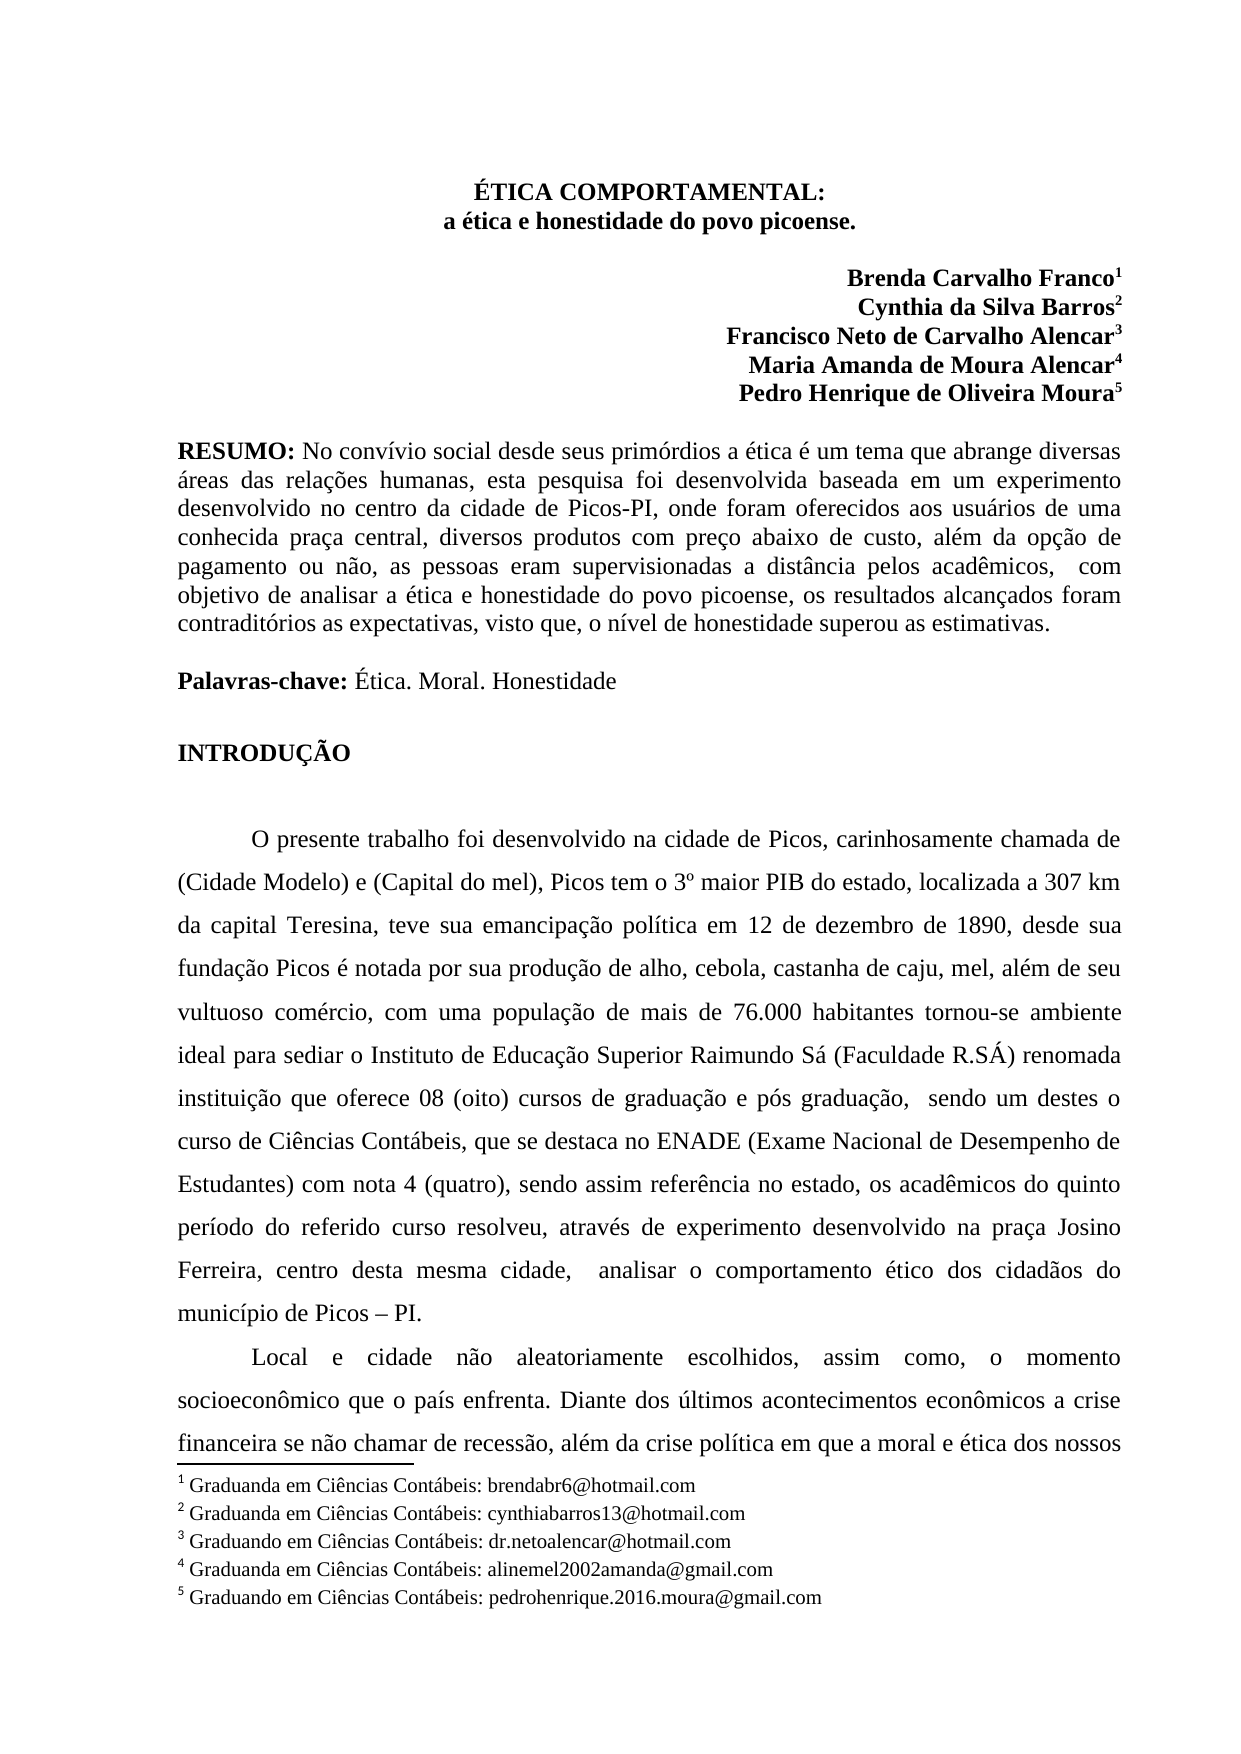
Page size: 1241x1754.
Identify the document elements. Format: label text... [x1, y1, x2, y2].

text Brenda Carvalho Franco [177, 263, 1122, 292]
text a ética e honestidade do povo picoense. [177, 206, 1122, 235]
text Francisco Neto de Carvalho Alencar [177, 321, 1122, 350]
text Maria Amanda de Moura Alencar [177, 350, 1122, 378]
text ÉTICA COMPORTAMENTAL: [177, 177, 1122, 206]
text RESUMO: No convívio social desde seus primórdios a ética é um tema que abrange diversas áreas das relações humanas, esta pesquisa foi desenvolvida baseada em um experimento desenvolvido no centro da cidade de Picos-PI, onde foram oferecidos aos usuários de uma conhecida praça central, diversos produtos com preço abaixo de custo, além da opção de pagamento ou não, as pessoas eram supervisionadas a distância pelos acadêmicos, com objetivo de analisar a ética e honestidade do povo picoense, os resultados alcançados foram contraditórios as expectativas, visto que, o nível de honestidade superou as estimativas. [177, 436, 1122, 637]
text O presente trabalho foi desenvolvido na cidade de Picos, carinhosamente chamada de (Cidade Modelo) e (Capital do mel), Picos tem o 3º maior PIB do estado, localizada a 307 km da capital Teresina, teve sua emancipação política em ‎12 de dezembro de 1890, desde sua fundação Picos é notada por sua produção de alho, cebola, castanha de caju, mel, além de seu vultuoso comércio, com uma população de mais de 76.000 habitantes tornou-se ambiente ideal para sediar o Instituto de Educação Superior Raimundo Sá (Faculdade R.SÁ) renomada instituição que oferece 08 (oito) cursos de graduação e pós graduação, sendo um destes o curso de Ciências Contábeis, que se destaca no ENADE (Exame Nacional de Desempenho de Estudantes) com nota 4 (quatro), sendo assim referência no estado, os acadêmicos do quinto período do referido curso resolveu, através de experimento desenvolvido na praça Josino Ferreira, centro desta mesma cidade, analisar o comportamento ético dos cidadãos do município de Picos – PI. [177, 824, 1122, 1327]
text Palavras-chave: Ética. Moral. Honestidade [177, 666, 1122, 695]
text Cynthia da Silva Barros [177, 292, 1122, 321]
text Pedro Henrique de Oliveira Moura [177, 378, 1122, 407]
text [177, 1342, 1122, 1457]
text INTRODUÇÃO [177, 738, 1122, 767]
